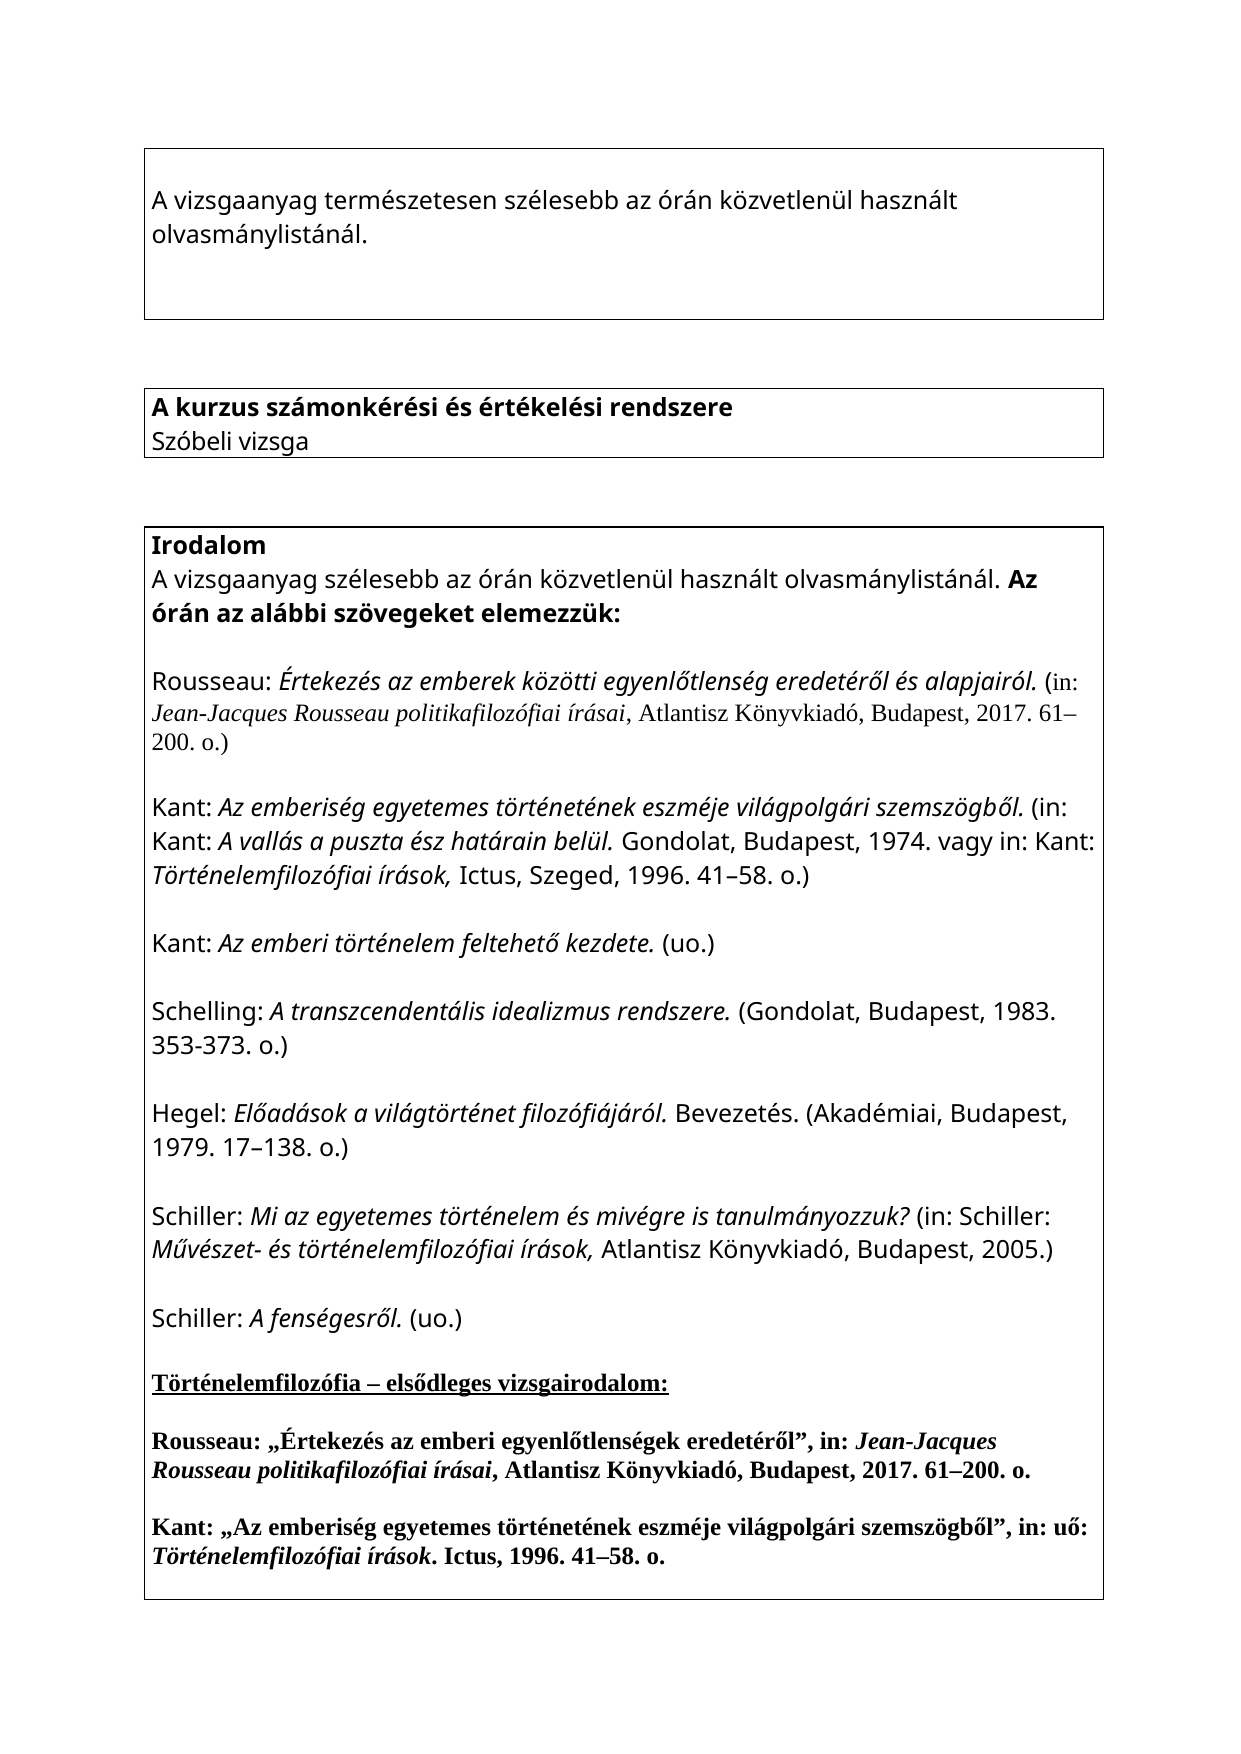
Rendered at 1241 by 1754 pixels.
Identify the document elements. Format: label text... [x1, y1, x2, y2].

table_header A kurzus számonkérési és értékelési rendszere Szóbeli vizsga [145, 389, 1103, 457]
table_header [145, 528, 1103, 1598]
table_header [145, 149, 1103, 319]
